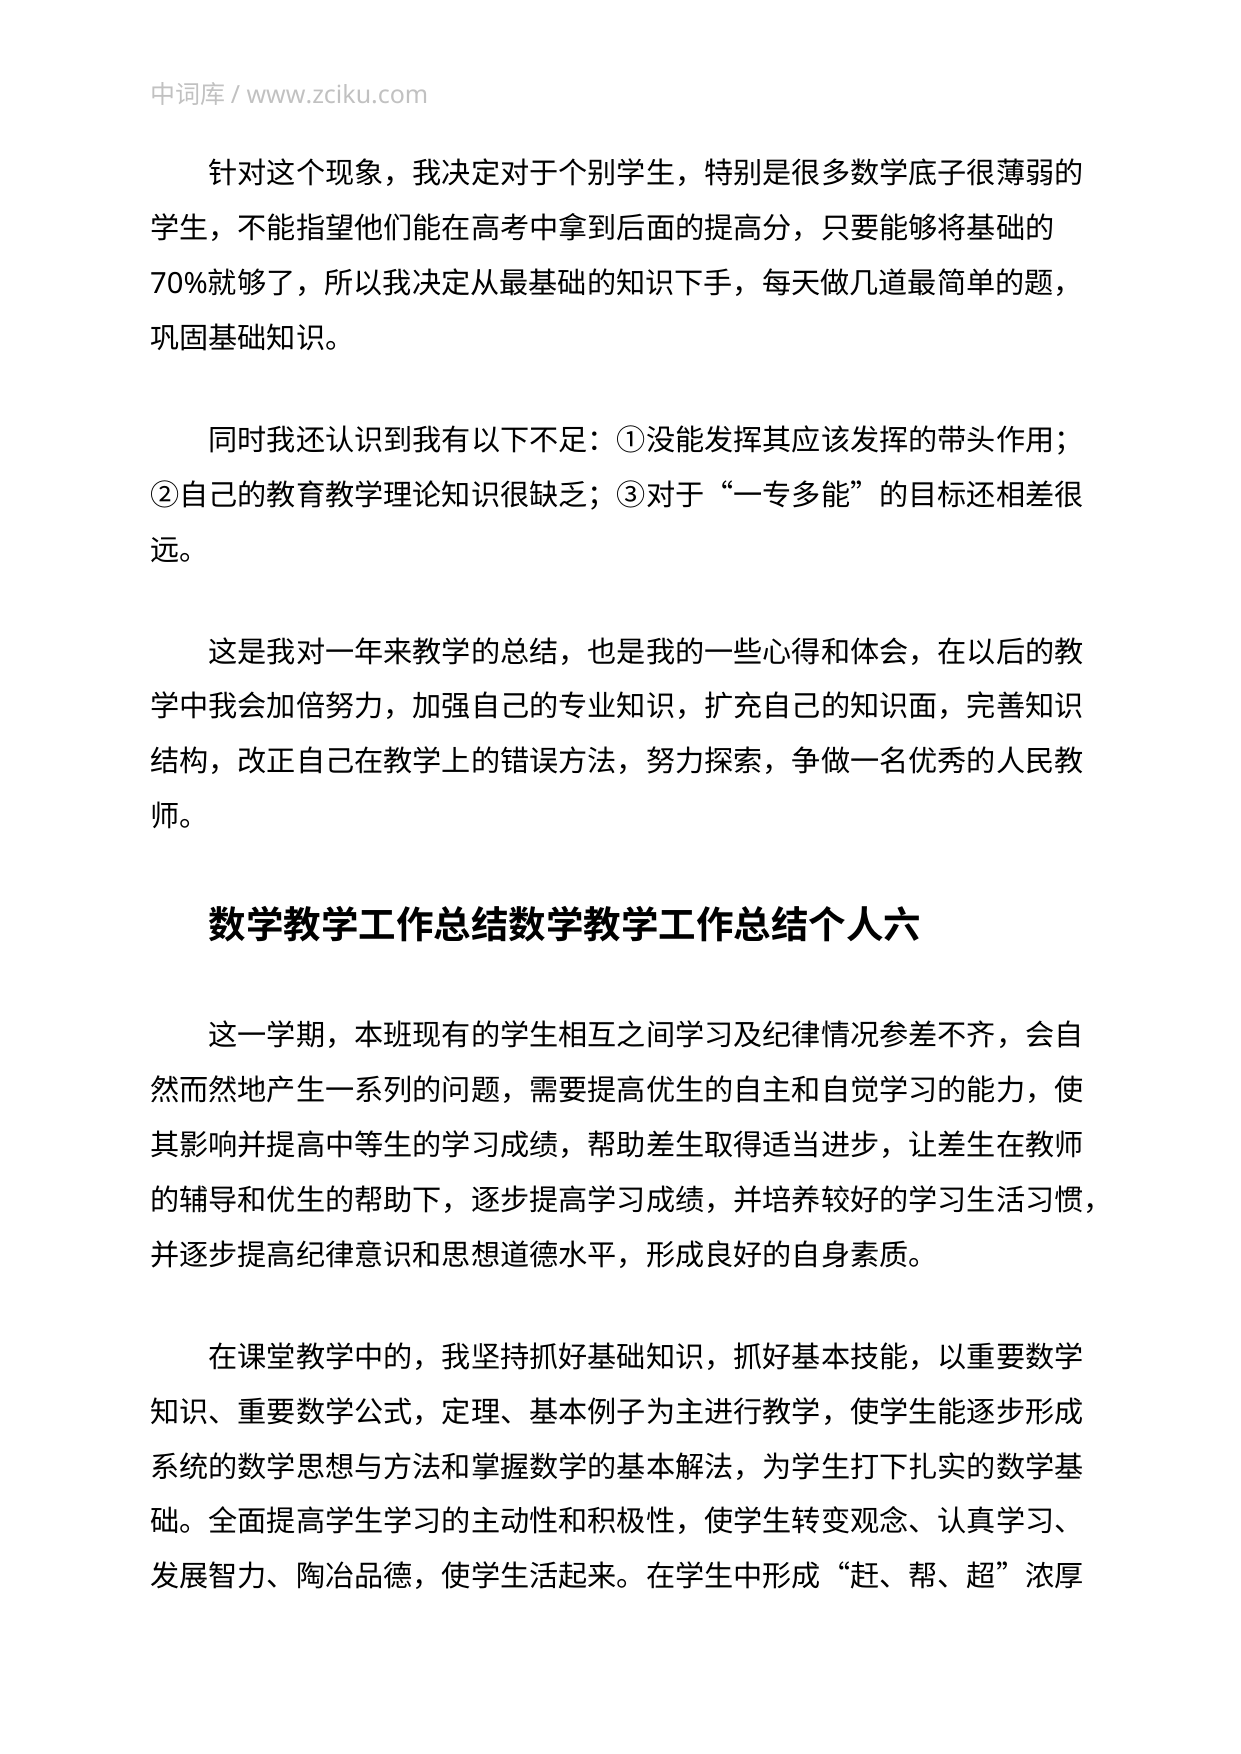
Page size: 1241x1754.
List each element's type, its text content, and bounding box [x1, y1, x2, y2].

text 同时我还认识到我有以下不足：①没能发挥其应该发挥的带头作用；②自己的教育教学理论知识很缺乏；③对于“一专多能”的目标还相差很远。 [150, 417, 1090, 569]
text 针对这个现象，我决定对于个别学生，特别是很多数学底子很薄弱的学生，不能指望他们能在高考中拿到后面的提高分，只要能够将基础的70%就够了，所以我决定从最基础的知识下手，每天做几道最简单的题，巩固基础知识。 [150, 150, 1090, 357]
text 这一学期，本班现有的学生相互之间学习及纪律情况参差不齐，会自然而然地产生一系列的问题，需要提高优生的自主和自觉学习的能力，使其影响并提高中等生的学习成绩，帮助差生取得适当进步，让差生在教师的辅导和优生的帮助下，逐步提高学习成绩，并培养较好的学习生活习惯，并逐步提高纪律意识和思想道德水平，形成良好的自身素质。 [150, 1012, 1090, 1274]
text 数学教学工作总结数学教学工作总结个人六 [150, 894, 1090, 949]
text 这是我对一年来教学的总结，也是我的一些心得和体会，在以后的教学中我会加倍努力，加强自己的专业知识，扩充自己的知识面，完善知识结构，改正自己在教学上的错误方法，努力探索，争做一名优秀的人民教师。 [150, 628, 1090, 835]
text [150, 1333, 1090, 1595]
